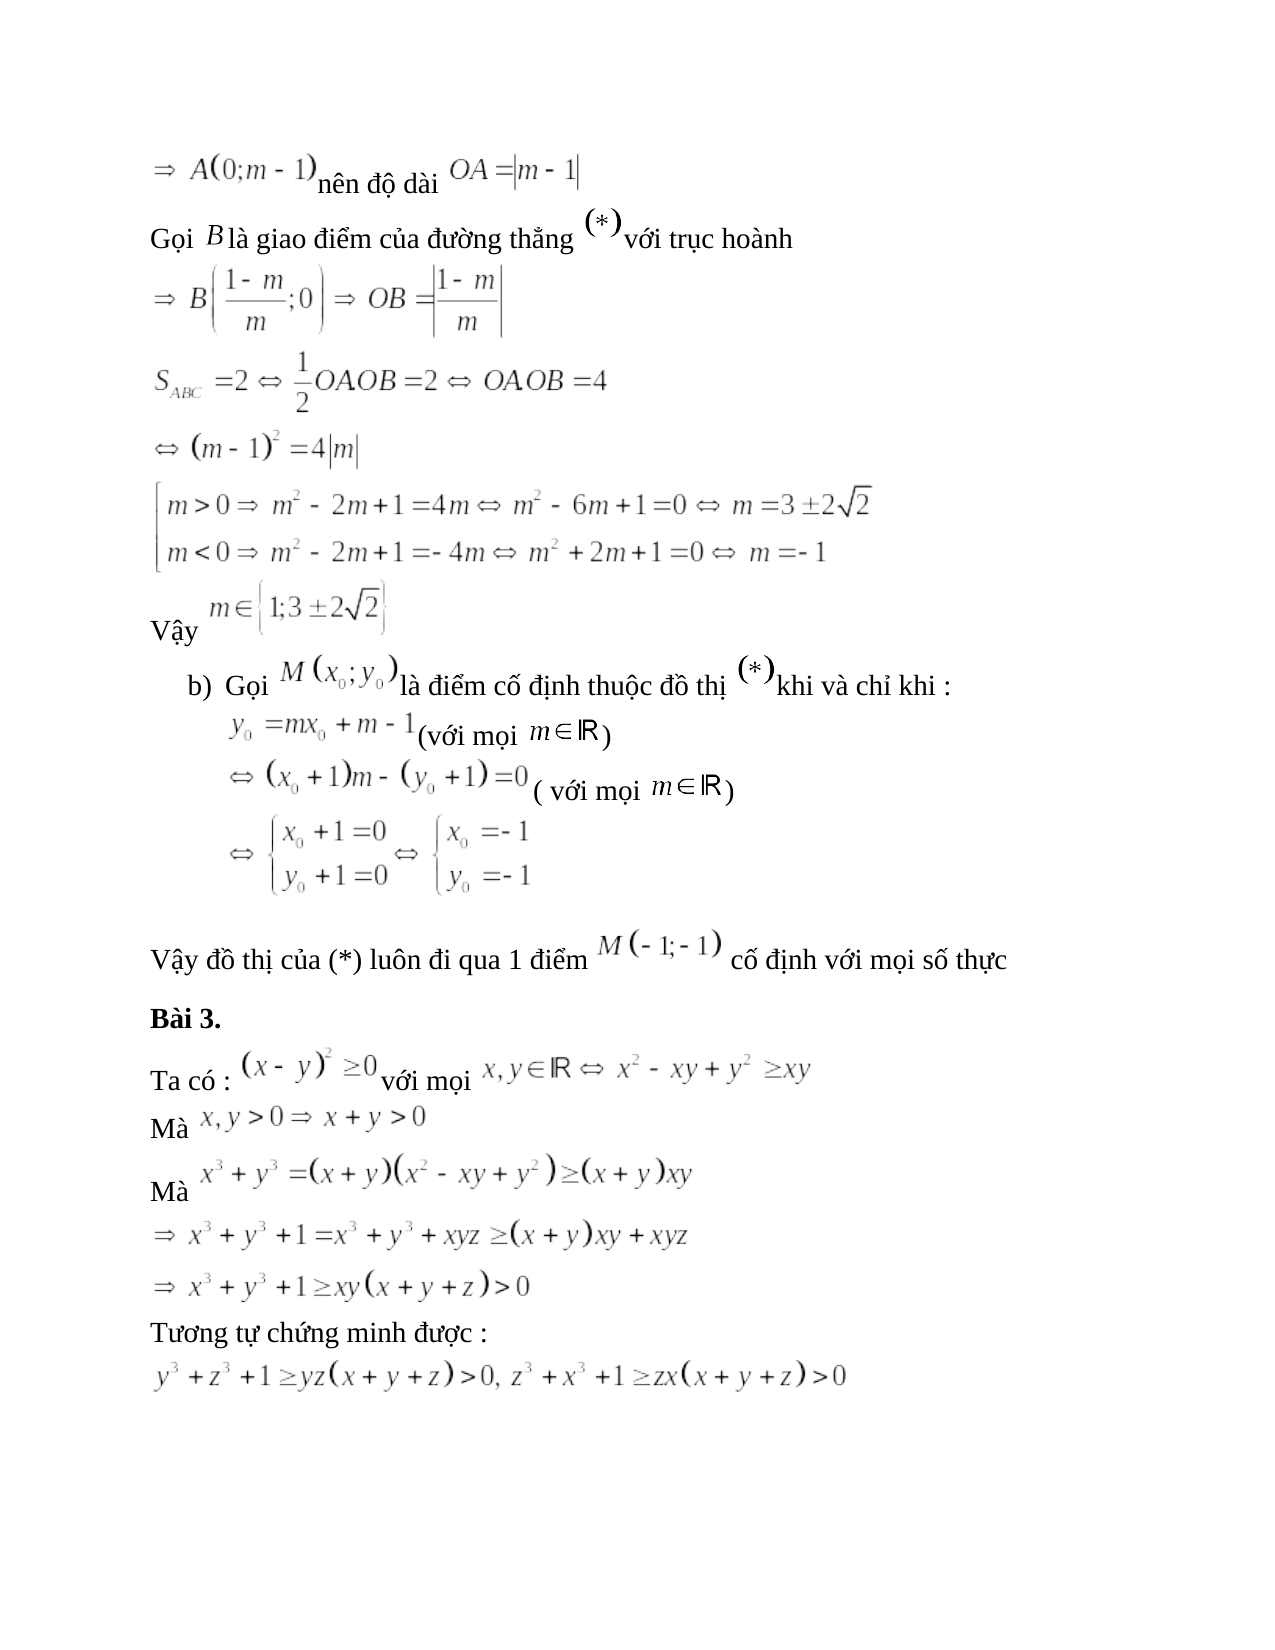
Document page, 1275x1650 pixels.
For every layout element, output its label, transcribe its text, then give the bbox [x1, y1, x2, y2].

list Mà [150, 1101, 1125, 1145]
list Vậy [150, 579, 1125, 646]
list Gọi là điểm cố định thuộc đồ thị khi và chỉ khi : [187, 651, 1125, 701]
list ( với mọi ) [225, 757, 1125, 807]
list nên độ dài [150, 150, 1125, 200]
list (với mọi ) [225, 706, 1125, 752]
list Ta có : với mọi [150, 1040, 1125, 1096]
list Mà [150, 1150, 1125, 1208]
list Tương tự chứng minh được : [150, 1316, 1125, 1349]
list Bài 3. [150, 1002, 1125, 1035]
list Gọi là giao điểm của đường thẳng với trục hoành [150, 205, 1125, 255]
text Vậy đồ thị của (*) luôn đi qua 1 điểm cố định với mọi số thực [150, 926, 1125, 976]
